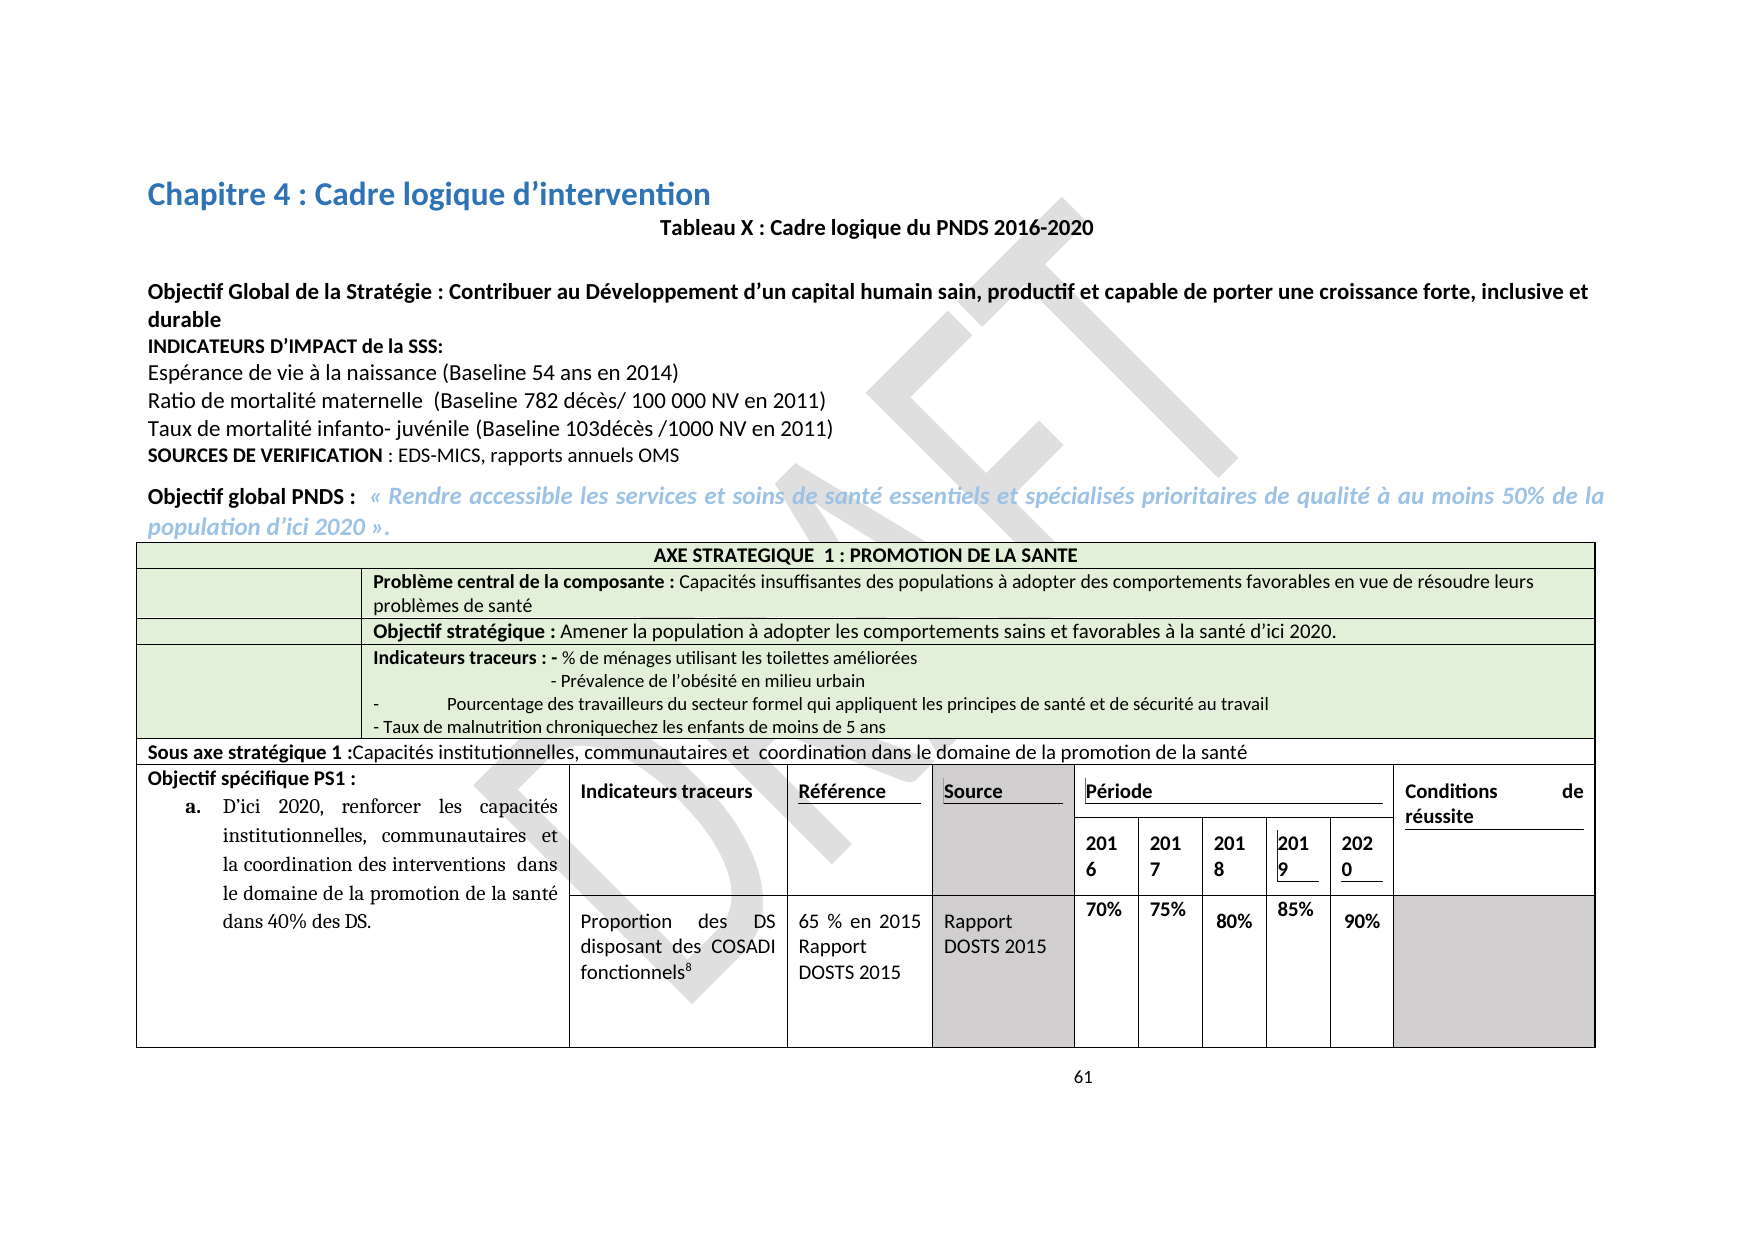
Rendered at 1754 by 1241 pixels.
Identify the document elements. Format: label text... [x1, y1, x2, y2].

table_cell 90% [1331, 896, 1393, 1047]
table_cell [137, 645, 361, 738]
table_cell [137, 619, 361, 644]
text INDICATEURS D’IMPACT de la SSS: [148, 333, 1606, 358]
table_cell Sous axe stratégique 1 :Capacités institutionnelles, communautaires et coordination dans le domaine de la promotion de la santé [137, 739, 1594, 764]
table_cell Source [933, 765, 1074, 895]
text SOURCES DE VERIFICATION : EDS-MICS, rapports annuels OMS [148, 443, 1606, 468]
table_cell 65 % en 2015 Rapport DOSTS 2015 [788, 896, 932, 1047]
table_cell Indicateurs traceurs : - % de ménages utilisant les toilettes améliorées - Prévalence de l’obésité en milieu urbain - Pourcentage des travailleurs du secteur formel qui appliquent les principes de santé et de sécurité au travail - Taux de malnutrition chroniquechez les enfants de moins de 5 ans [362, 645, 1594, 738]
table_cell Problème central de la composante : Capacités insuffisantes des populations à adopter des comportements favorables en vue de résoudre leurs problèmes de santé [362, 569, 1594, 617]
table_cell 75% [1139, 896, 1202, 1047]
text Espérance de vie à la naissance (Baseline 54 ans en 2014) [148, 358, 1606, 387]
table_cell [137, 569, 361, 617]
table_cell 85% [1267, 896, 1330, 1047]
text Objectif global PNDS : « Rendre accessible les services et soins de santé essentiels et spécialisés prioritaires de qualité à au moins 50% de la population d’ici 2020 ». [148, 481, 1606, 542]
table_cell 80% [1203, 896, 1266, 1047]
table_cell Rapport DOSTS 2015 [933, 896, 1074, 1047]
table_cell 2019 [1267, 818, 1330, 895]
table_header AXE STRATEGIQUE 1 : PROMOTION DE LA SANTE [137, 543, 1594, 568]
text Taux de mortalité infanto- juvénile (Baseline 103décès /1000 NV en 2011) [148, 414, 1606, 443]
table_cell 2018 [1203, 818, 1266, 895]
text Tableau X : Cadre logique du PNDS 2016-2020 [148, 213, 1606, 241]
table_cell Référence [788, 765, 932, 895]
table_cell Indicateurs traceurs [570, 765, 787, 895]
table_cell 2017 [1139, 818, 1202, 895]
table_cell 70% [1075, 896, 1138, 1047]
subtitle Chapitre 4 : Cadre logique d’intervention [148, 173, 1606, 213]
table_cell Période [1075, 765, 1393, 817]
text Ratio de mortalité maternelle (Baseline 782 décès/ 100 000 NV en 2011) [148, 387, 1606, 414]
table_cell [1394, 896, 1594, 1047]
table_cell 2020 [1331, 818, 1393, 895]
table_cell Conditions de réussite [1394, 765, 1594, 895]
table_cell 2016 [1075, 818, 1138, 895]
table_cell Objectif stratégique : Amener la population à adopter les comportements sains et favorables à la santé d’ici 2020. [362, 619, 1594, 644]
text Objectif Global de la Stratégie : Contribuer au Développement d’un capital humain sain, productif et capable de porter une croissance forte, inclusive et durable [148, 277, 1606, 333]
table_cell Objectif spécifique PS1 : D’ici 2020, renforcer les capacités institutionnelles, communautaires et la coordination des interventions dans le domaine de la promotion de la santé dans 40% des DS. [137, 765, 569, 1047]
table_cell Proportion des DS disposant des COSADI fonctionnels [570, 896, 787, 1047]
